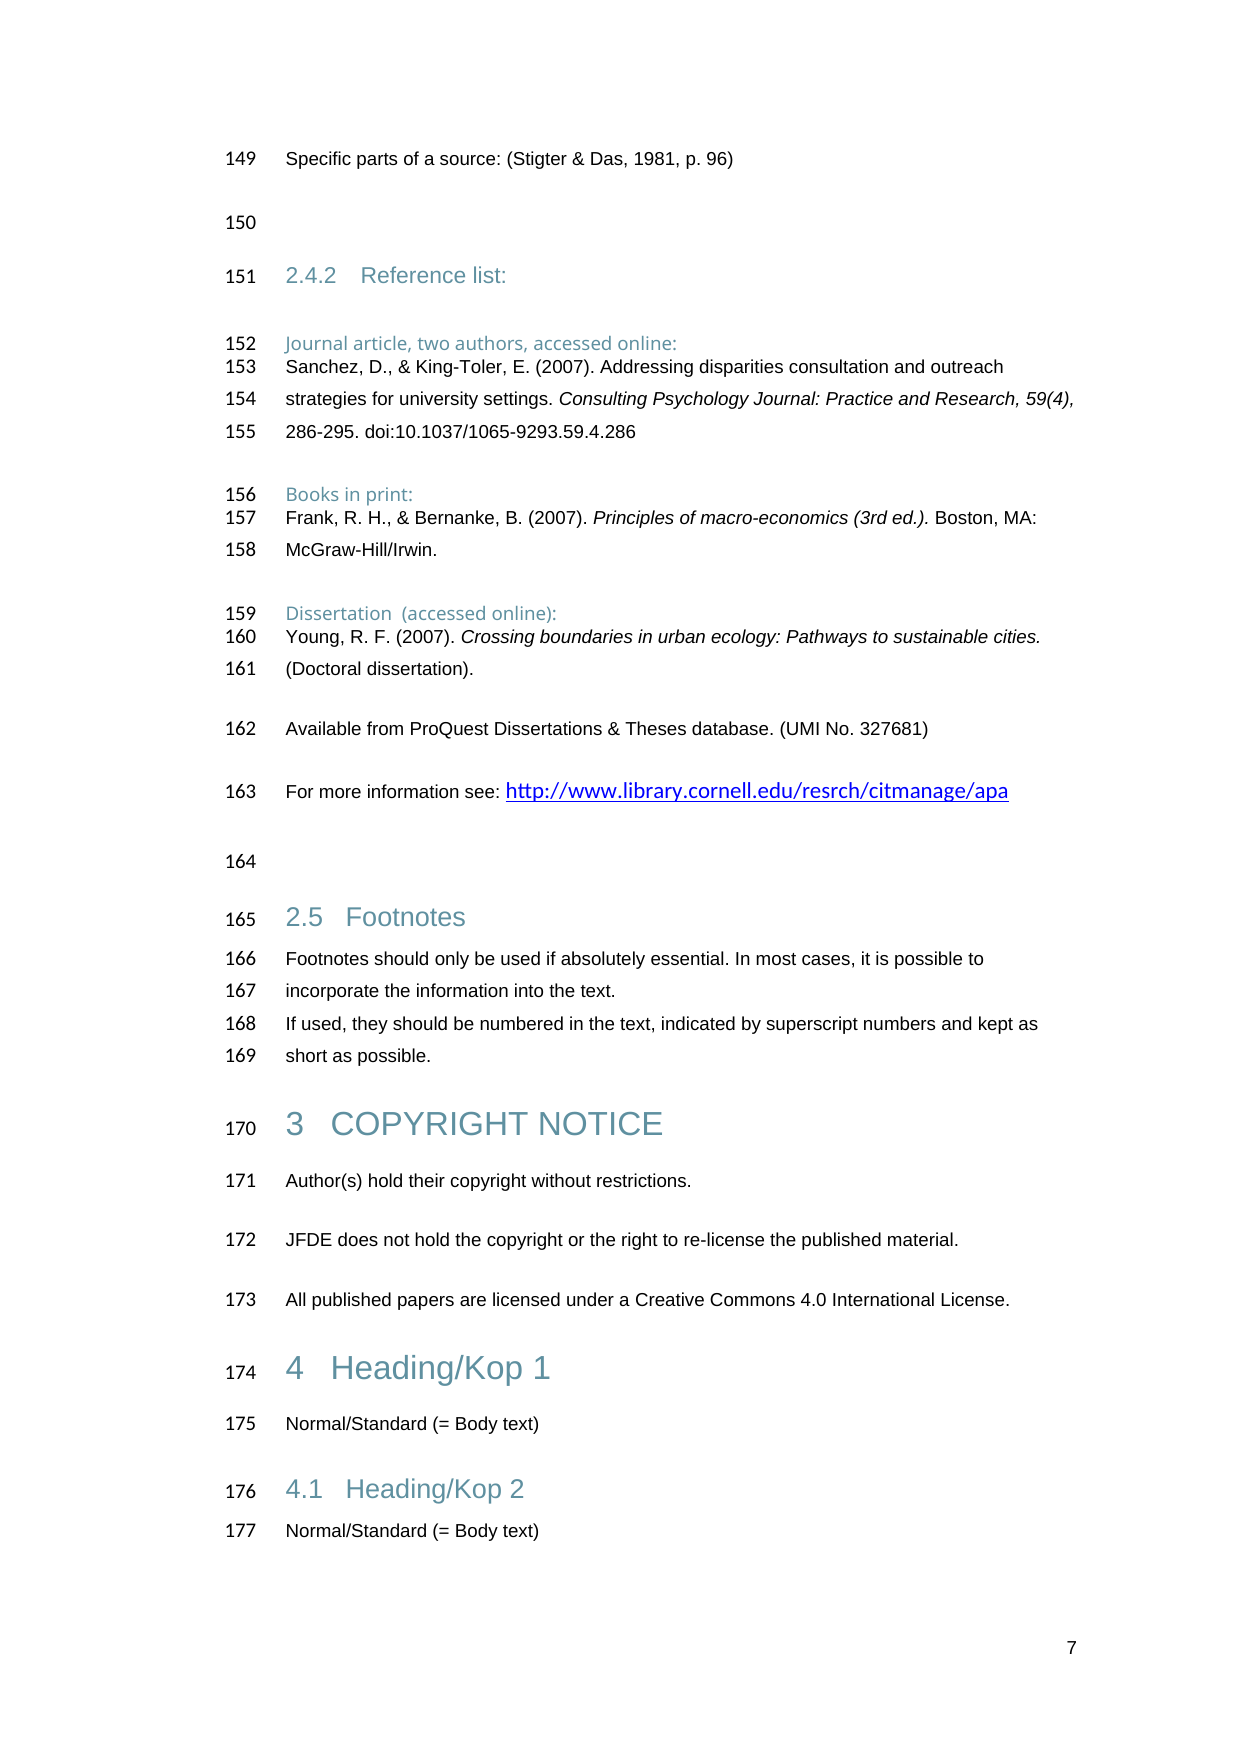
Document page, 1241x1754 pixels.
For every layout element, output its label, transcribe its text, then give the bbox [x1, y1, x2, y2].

text JFDE does not hold the copyright or the right to re-license the published material. [285, 1229, 1077, 1251]
text Specific parts of a source: (Stigter & Das, 1981, p. 96) [285, 148, 1077, 169]
subtitle Journal article, two authors, accessed online: [285, 329, 1077, 356]
subtitle Footnotes [285, 901, 1077, 932]
subtitle Heading/Kop 1 [285, 1348, 1077, 1386]
text Normal/Standard (= Body text) [285, 1519, 1077, 1541]
subtitle Heading/Kop 2 [285, 1473, 1077, 1504]
text Normal/Standard (= Body text) [285, 1413, 1077, 1435]
text For more information see: http://www.library.cornell.edu/resrch/citmanage/apa [285, 777, 1077, 805]
text Young, R. F. (2007). Crossing boundaries in urban ecology: Pathways to sustainable cities. (Doctoral dissertation). [285, 626, 1077, 679]
text All published papers are licensed under a Creative Commons 4.0 International License. [285, 1288, 1077, 1310]
text Frank, R. H., & Bernanke, B. (2007). Principles of macro-economics (3rd ed.). Boston, MA: McGraw-Hill/Irwin. [285, 507, 1077, 561]
subtitle Reference list: [285, 262, 1077, 288]
text Footnotes should only be used if absolutely essential. In most cases, it is possible to incorporate the information into the text. If used, they should be numbered in the text, indicated by superscript numbers and kept as short as possible. [285, 948, 1077, 1066]
subtitle COPYRIGHT NOTICE [285, 1104, 1077, 1142]
text Sanchez, D., & King-Toler, E. (2007). Addressing disparities consultation and outreach strategies for university settings. Consulting Psychology Journal: Practice and Research, 59(4), 286-295. doi:10.1037/1065-9293.59.4.286 [285, 356, 1077, 442]
text Available from ProQuest Dissertations & Theses database. (UMI No. 327681) [285, 717, 1077, 739]
subtitle Books in print: [285, 480, 1077, 507]
subtitle Dissertation (accessed online): [285, 598, 1077, 626]
text Author(s) hold their copyright without restrictions. [285, 1169, 1077, 1191]
